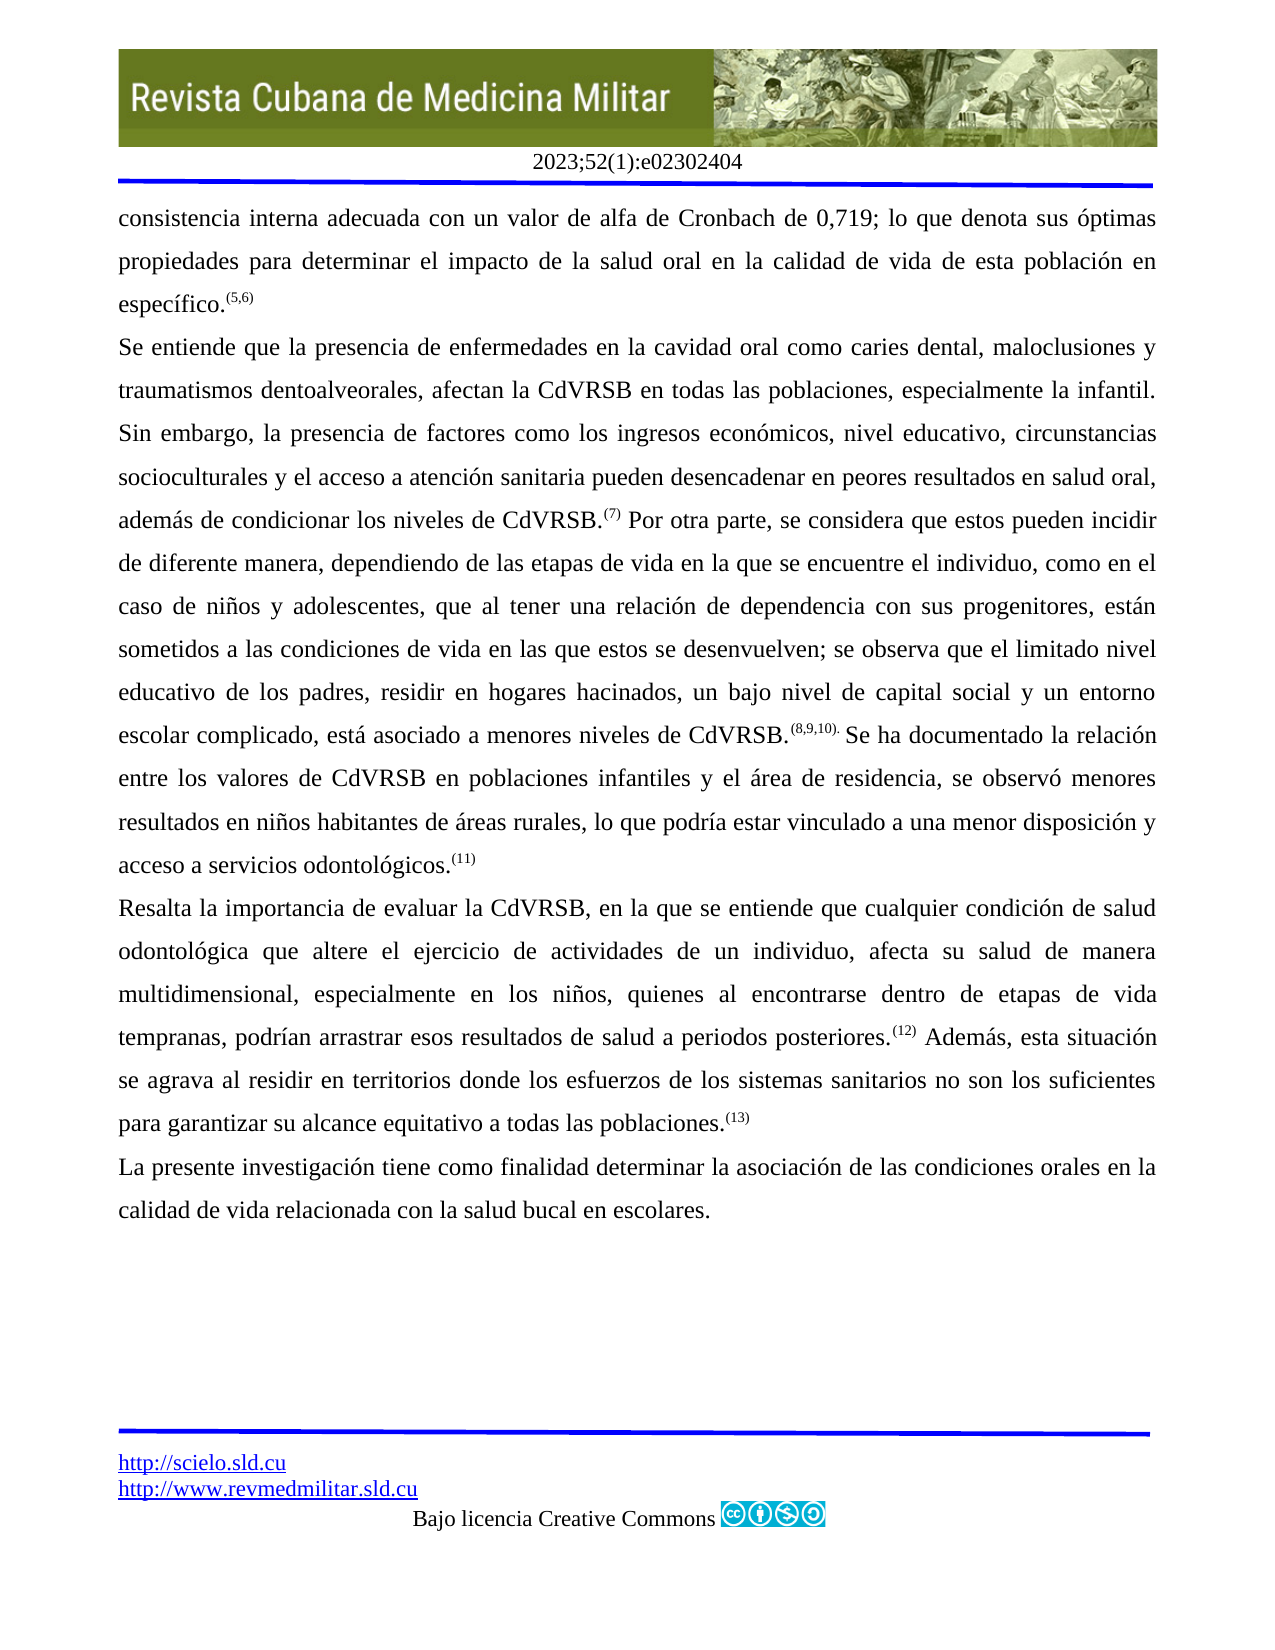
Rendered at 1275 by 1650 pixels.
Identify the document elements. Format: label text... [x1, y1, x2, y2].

text Se entiende que la presencia de enfermedades en la cavidad oral como caries dental, maloclusiones y traumatismos dentoalveorales, afectan la CdVRSB en todas las poblaciones, especialmente la infantil. Sin embargo, la presencia de factores como los ingresos económicos, nivel educativo, circunstancias socioculturales y el acceso a atención sanitaria pueden desencadenar en peores resultados en salud oral, además de condicionar los niveles de CdVRSB.(7) Por otra parte, se considera que estos pueden incidir de diferente manera, dependiendo de las etapas de vida en la que se encuentre el individuo, como en el caso de niños y adolescentes, que al tener una relación de dependencia con sus progenitores, están sometidos a las condiciones de vida en las que estos se desenvuelven; se observa que el limitado nivel educativo de los padres, residir en hogares hacinados, un bajo nivel de capital social y un entorno escolar complicado, está asociado a menores niveles de CdVRSB.(8,9,10). Se ha documentado la relación entre los valores de CdVRSB en poblaciones infantiles y el área de residencia, se observó menores resultados en niños habitantes de áreas rurales, lo que podría estar vinculado a una menor disposición y acceso a servicios odontológicos.(11) [118, 332, 1158, 878]
picture [118, 49, 1158, 147]
text La presente investigación tiene como finalidad determinar la asociación de las condiciones orales en la calidad de vida relacionada con la salud bucal en escolares. [118, 1152, 1158, 1223]
text Resalta la importancia de evaluar la CdVRSB, en la que se entiende que cualquier condición de salud odontológica que altere el ejercicio de actividades de un individuo, afecta su salud de manera multidimensional, especialmente en los niños, quienes al encontrarse dentro de etapas de vida tempranas, podrían arrastrar esos resultados de salud a periodos posteriores.(12) Además, esta situación se agrava al residir en territorios donde los esfuerzos de los sistemas sanitarios no son los suficientes para garantizar su alcance equitativo a todas las poblaciones.(13) [118, 893, 1158, 1137]
picture [720, 1501, 826, 1527]
